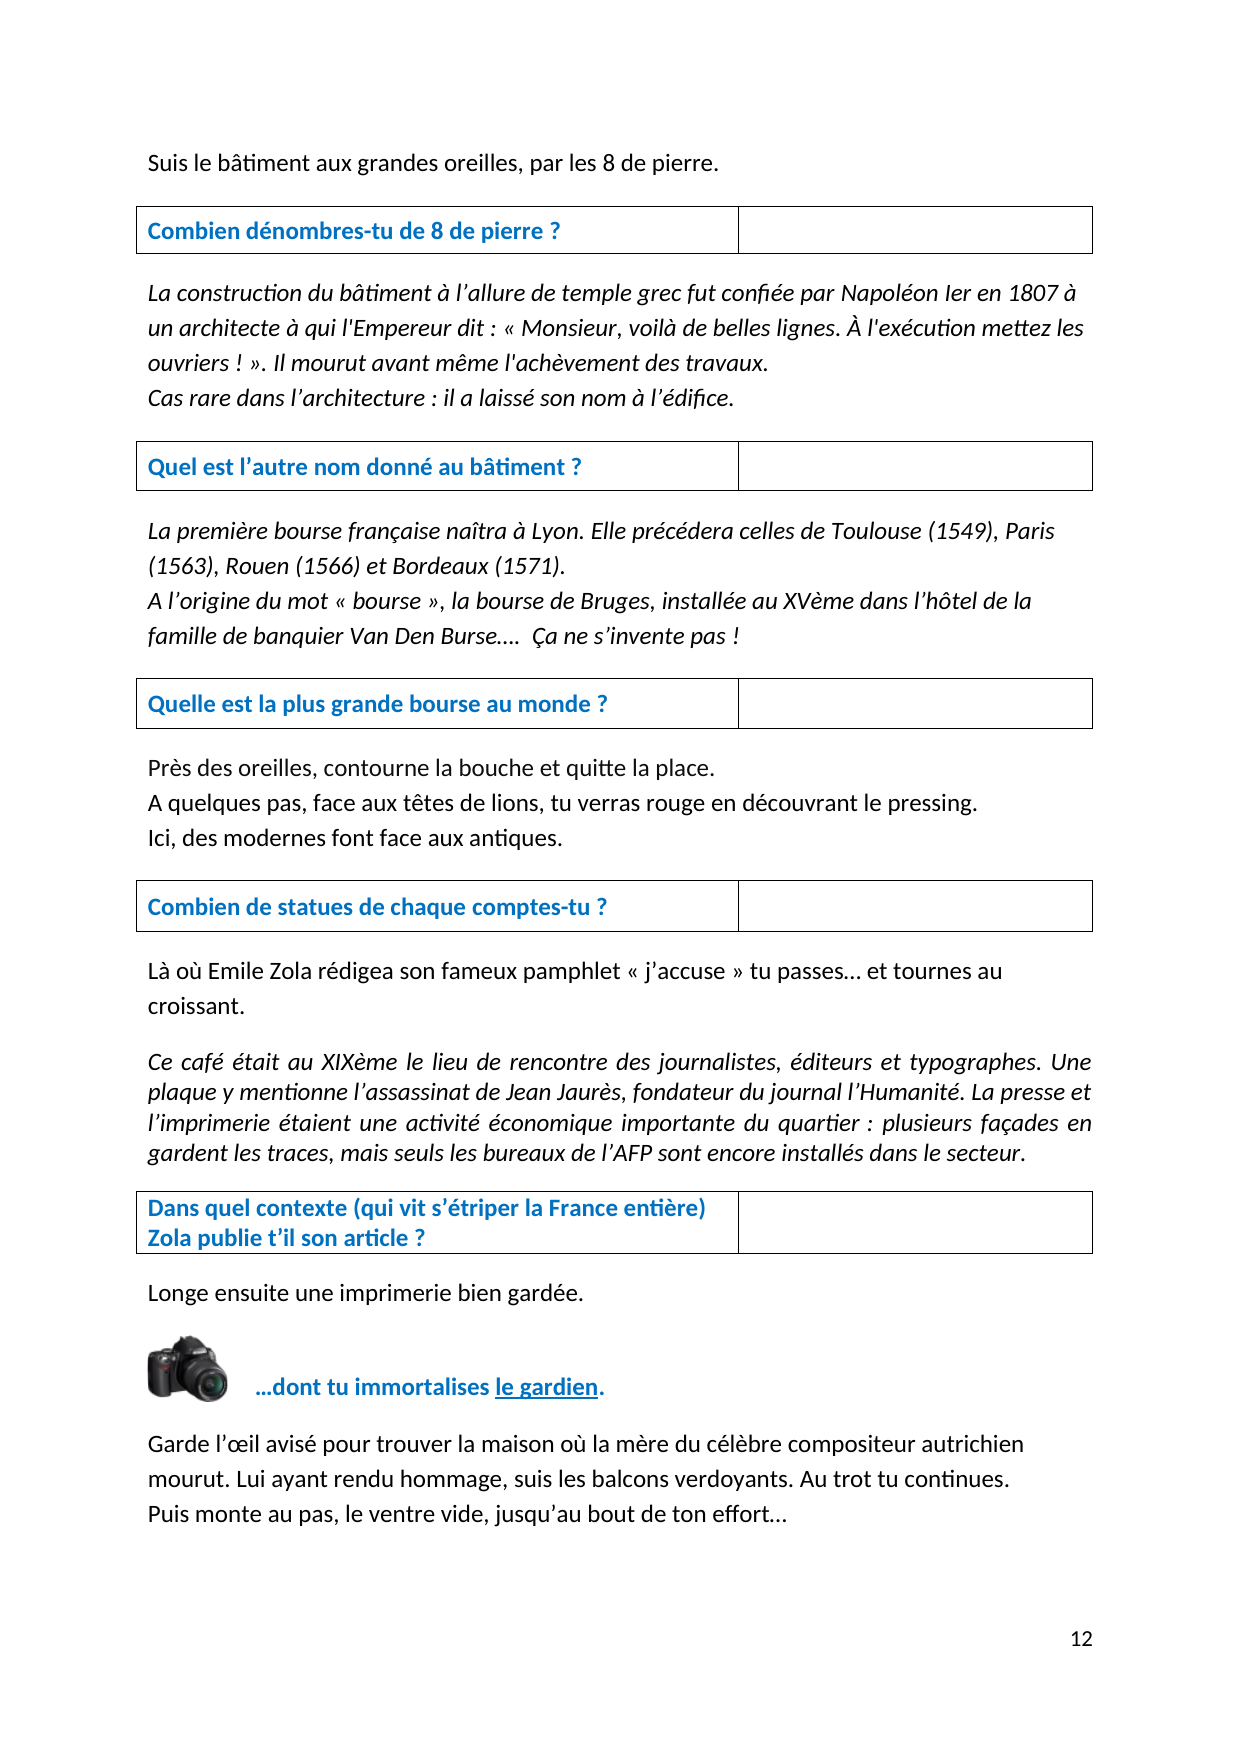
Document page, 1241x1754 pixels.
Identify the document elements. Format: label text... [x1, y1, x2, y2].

list Cas rare dans l’architecture : il a laissé son nom à l’édifice. [148, 383, 1093, 413]
table_header Combien dénombres-tu de 8 de pierre ? [137, 207, 738, 253]
list A l’origine du mot « bourse », la bourse de Bruges, installée au XVème dans l’hôtel de la famille de banquier Van Den Burse…. Ça ne s’invente pas ! [148, 585, 1093, 650]
text Là où Emile Zola rédigea son fameux pamphlet « j’accuse » tu passes… et tournes au croissant. [148, 955, 1093, 1021]
list A quelques pas, face aux têtes de lions, tu verras rouge en découvrant le pressing. [148, 787, 1093, 817]
table_header [739, 679, 1092, 728]
table_header …dont tu immortalises le gardien. [243, 1336, 1104, 1405]
list La première bourse française naîtra à Lyon. Elle précédera celles de Toulouse (1549), Paris (1563), Rouen (1566) et Bordeaux (1571). [148, 515, 1093, 580]
list Longe ensuite une imprimerie bien gardée. [148, 1277, 1093, 1308]
table_header [739, 881, 1092, 931]
table_header Dans quel contexte (qui vit s’étriper la France entière) Zola publie t’il son article ? [137, 1192, 738, 1253]
table_header Quelle est la plus grande bourse au monde ? [137, 679, 738, 728]
list Près des oreilles, contourne la bouche et quitte la place. [148, 752, 1093, 782]
table_header Combien de statues de chaque comptes-tu ? [137, 881, 738, 931]
list La construction du bâtiment à l’allure de temple grec fut confiée par Napoléon Ier en 1807 à un architecte à qui l'Empereur dit : « Monsieur, voilà de belles lignes. À l'exécution mettez les ouvriers ! ». Il mourut avant même l'achèvement des travaux. [148, 278, 1093, 378]
text Ce café était au XIXème le lieu de rencontre des journalistes, éditeurs et typographes. Une plaque y mentionne l’assassinat de Jean Jaurès, fondateur du journal l’Humanité. La presse et l’imprimerie étaient une activité économique importante du quartier : plusieurs façades en gardent les traces, mais seuls les bureaux de l’AFP sont encore installés dans le secteur. [148, 1046, 1093, 1168]
table_header [136, 1336, 243, 1405]
table_header [739, 442, 1092, 490]
list Garde l’œil avisé pour trouver la maison où la mère du célèbre compositeur autrichien mourut. Lui ayant rendu hommage, suis les balcons verdoyants. Au trot tu continues. [148, 1428, 1093, 1494]
table_header Quel est l’autre nom donné au bâtiment ? [137, 442, 738, 490]
list Ici, des modernes font face aux antiques. [148, 822, 1093, 852]
list Suis le bâtiment aux grandes oreilles, par les 8 de pierre. [148, 148, 1093, 178]
table_header [739, 207, 1092, 253]
list Puis monte au pas, le ventre vide, jusqu’au bout de ton effort… [148, 1498, 1093, 1529]
table_header [739, 1192, 1092, 1253]
